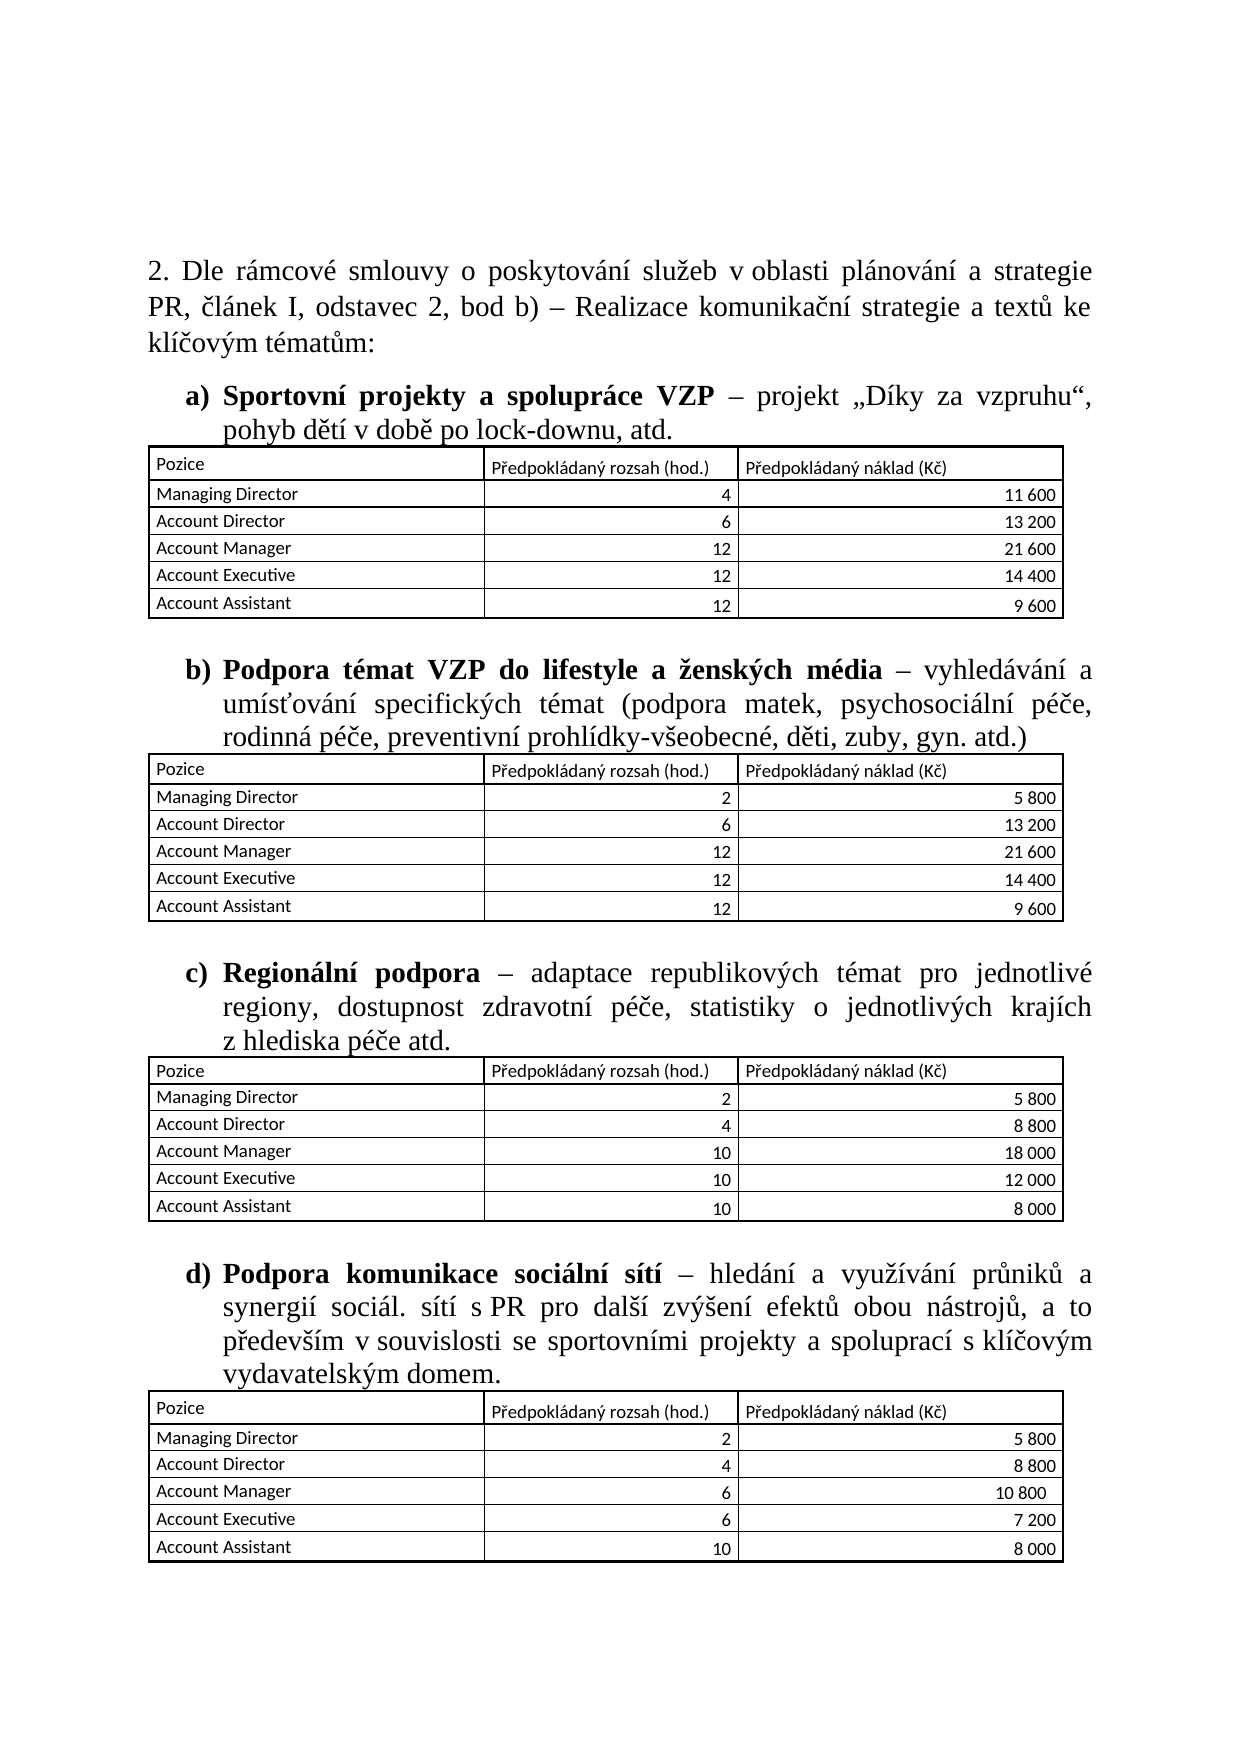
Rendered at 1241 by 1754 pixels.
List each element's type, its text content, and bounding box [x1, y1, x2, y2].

table_header Předpokládaný náklad (Kč) [739, 448, 1062, 479]
table_cell Account Assistant [150, 589, 484, 617]
table_cell Managing Director [150, 1425, 484, 1450]
text 2. Dle rámcové smlouvy o poskytování služeb v oblasti plánování a strategie PR, článek I, odstavec 2, bod b) – Realizace komunikační strategie a textů ke klíčovým tématům: [148, 253, 1093, 359]
table_cell 2 [485, 1425, 738, 1450]
table_cell 12 [485, 865, 738, 891]
table_cell 2 [485, 1085, 738, 1110]
table_cell 6 [485, 1478, 738, 1504]
table_cell Account Director [150, 811, 484, 837]
table_header Předpokládaný rozsah (hod.) [485, 1058, 737, 1083]
table_cell Account Director [150, 1451, 484, 1477]
table_header Předpokládaný rozsah (hod.) [485, 448, 737, 479]
table_cell Account Manager [150, 1138, 484, 1164]
table_cell 14 400 [739, 865, 1062, 891]
list Podpora komunikace sociální sítí – hledání a využívání průniků a synergií sociál. sítí s PR pro další zvýšení efektů obou nástrojů, a to především v souvislosti se sportovními projekty a spoluprací s klíčovým vydavatelským domem. [185, 1256, 1093, 1390]
table_header Předpokládaný náklad (Kč) [739, 1392, 1062, 1423]
table_cell 4 [485, 1451, 738, 1477]
table_cell 4 [485, 1111, 738, 1137]
table_cell Account Executive [150, 1505, 484, 1531]
table_cell 10 [485, 1532, 738, 1560]
table_cell Account Executive [150, 865, 484, 891]
table_cell Account Assistant [150, 1192, 484, 1220]
table_cell 5 800 [739, 1425, 1062, 1450]
table_cell 8 800 [739, 1451, 1062, 1477]
table_cell 6 [485, 1505, 738, 1531]
table_cell 2 [485, 785, 738, 809]
table_cell 21 600 [739, 535, 1062, 561]
table_cell 13 200 [739, 508, 1062, 533]
table_cell Managing Director [150, 1085, 484, 1110]
table_cell 12 [485, 892, 738, 920]
table_cell 14 400 [739, 562, 1062, 588]
table_cell 6 [485, 811, 738, 837]
table_cell 10 800 [739, 1478, 1062, 1504]
table_cell Account Manager [150, 1478, 484, 1504]
table_cell 13 200 [739, 811, 1062, 837]
list Podpora témat VZP do lifestyle a ženských média – vyhledávání a umísťování specifických témat (podpora matek, psychosociální péče, rodinná péče, preventivní prohlídky-všeobecné, děti, zuby, gyn. atd.) [185, 652, 1093, 753]
table_cell 11 600 [739, 481, 1062, 506]
table_cell 12 [485, 838, 738, 864]
table_cell 5 800 [739, 1085, 1062, 1110]
table_cell 8 000 [739, 1192, 1062, 1220]
table_cell 9 600 [739, 892, 1062, 920]
table_cell Account Manager [150, 838, 484, 864]
table_cell Account Manager [150, 535, 484, 561]
table_cell 12 [485, 535, 738, 561]
table_cell Account Assistant [150, 892, 484, 920]
table_cell Account Executive [150, 562, 484, 588]
table_header Předpokládaný rozsah (hod.) [485, 1392, 737, 1423]
table_header Předpokládaný náklad (Kč) [739, 755, 1062, 782]
list Regionální podpora – adaptace republikových témat pro jednotlivé regiony, dostupnost zdravotní péče, statistiky o jednotlivých krajích z hlediska péče atd. [185, 956, 1093, 1056]
table_cell 12 000 [739, 1165, 1062, 1191]
table_cell 21 600 [739, 838, 1062, 864]
table_header Předpokládaný rozsah (hod.) [485, 755, 737, 782]
table_cell 18 000 [739, 1138, 1062, 1164]
table_header Pozice [150, 448, 483, 479]
table_cell 6 [485, 508, 738, 533]
table_cell Managing Director [150, 785, 484, 809]
table_cell Account Director [150, 1111, 484, 1137]
table_cell 12 [485, 589, 738, 617]
table_header Pozice [150, 1058, 483, 1083]
table_cell 12 [485, 562, 738, 588]
table_cell 5 800 [739, 785, 1062, 809]
table_header Předpokládaný náklad (Kč) [739, 1058, 1062, 1083]
table_header Pozice [150, 755, 483, 782]
table_cell 9 600 [739, 589, 1062, 617]
table_header Pozice [150, 1392, 483, 1423]
table_cell 10 [485, 1165, 738, 1191]
table_cell 8 000 [739, 1532, 1062, 1560]
table_cell Account Director [150, 508, 484, 533]
table_cell 10 [485, 1192, 738, 1220]
table_cell 7 200 [739, 1505, 1062, 1531]
table_cell 8 800 [739, 1111, 1062, 1137]
table_cell Managing Director [150, 481, 484, 506]
table_cell 10 [485, 1138, 738, 1164]
list Sportovní projekty a spolupráce VZP – projekt „Díky za vzpruhu“, pohyb dětí v době po lock-downu, atd. [185, 378, 1093, 445]
table_cell Account Executive [150, 1165, 484, 1191]
table_cell 4 [485, 481, 738, 506]
table_cell Account Assistant [150, 1532, 484, 1560]
